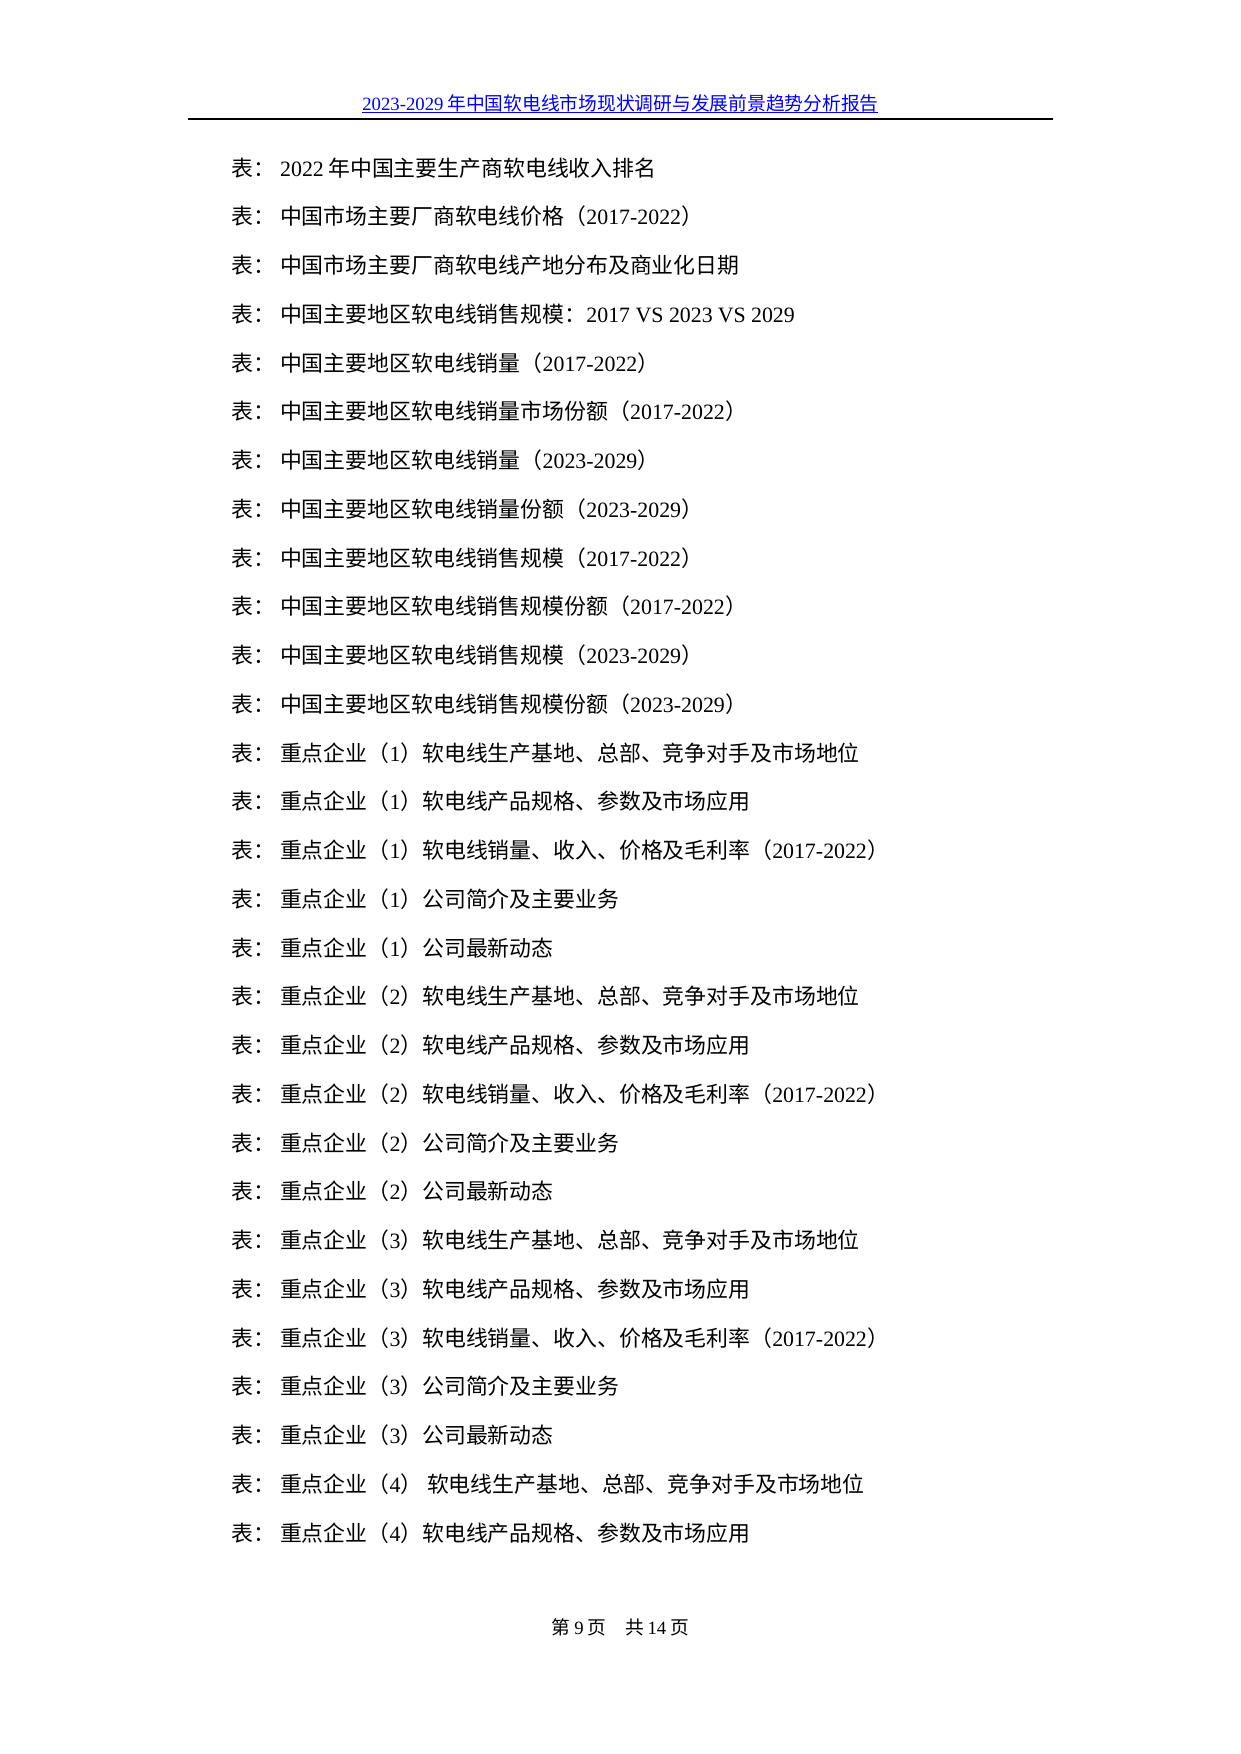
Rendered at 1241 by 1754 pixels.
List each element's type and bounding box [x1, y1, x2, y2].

text [187, 150, 1053, 1548]
